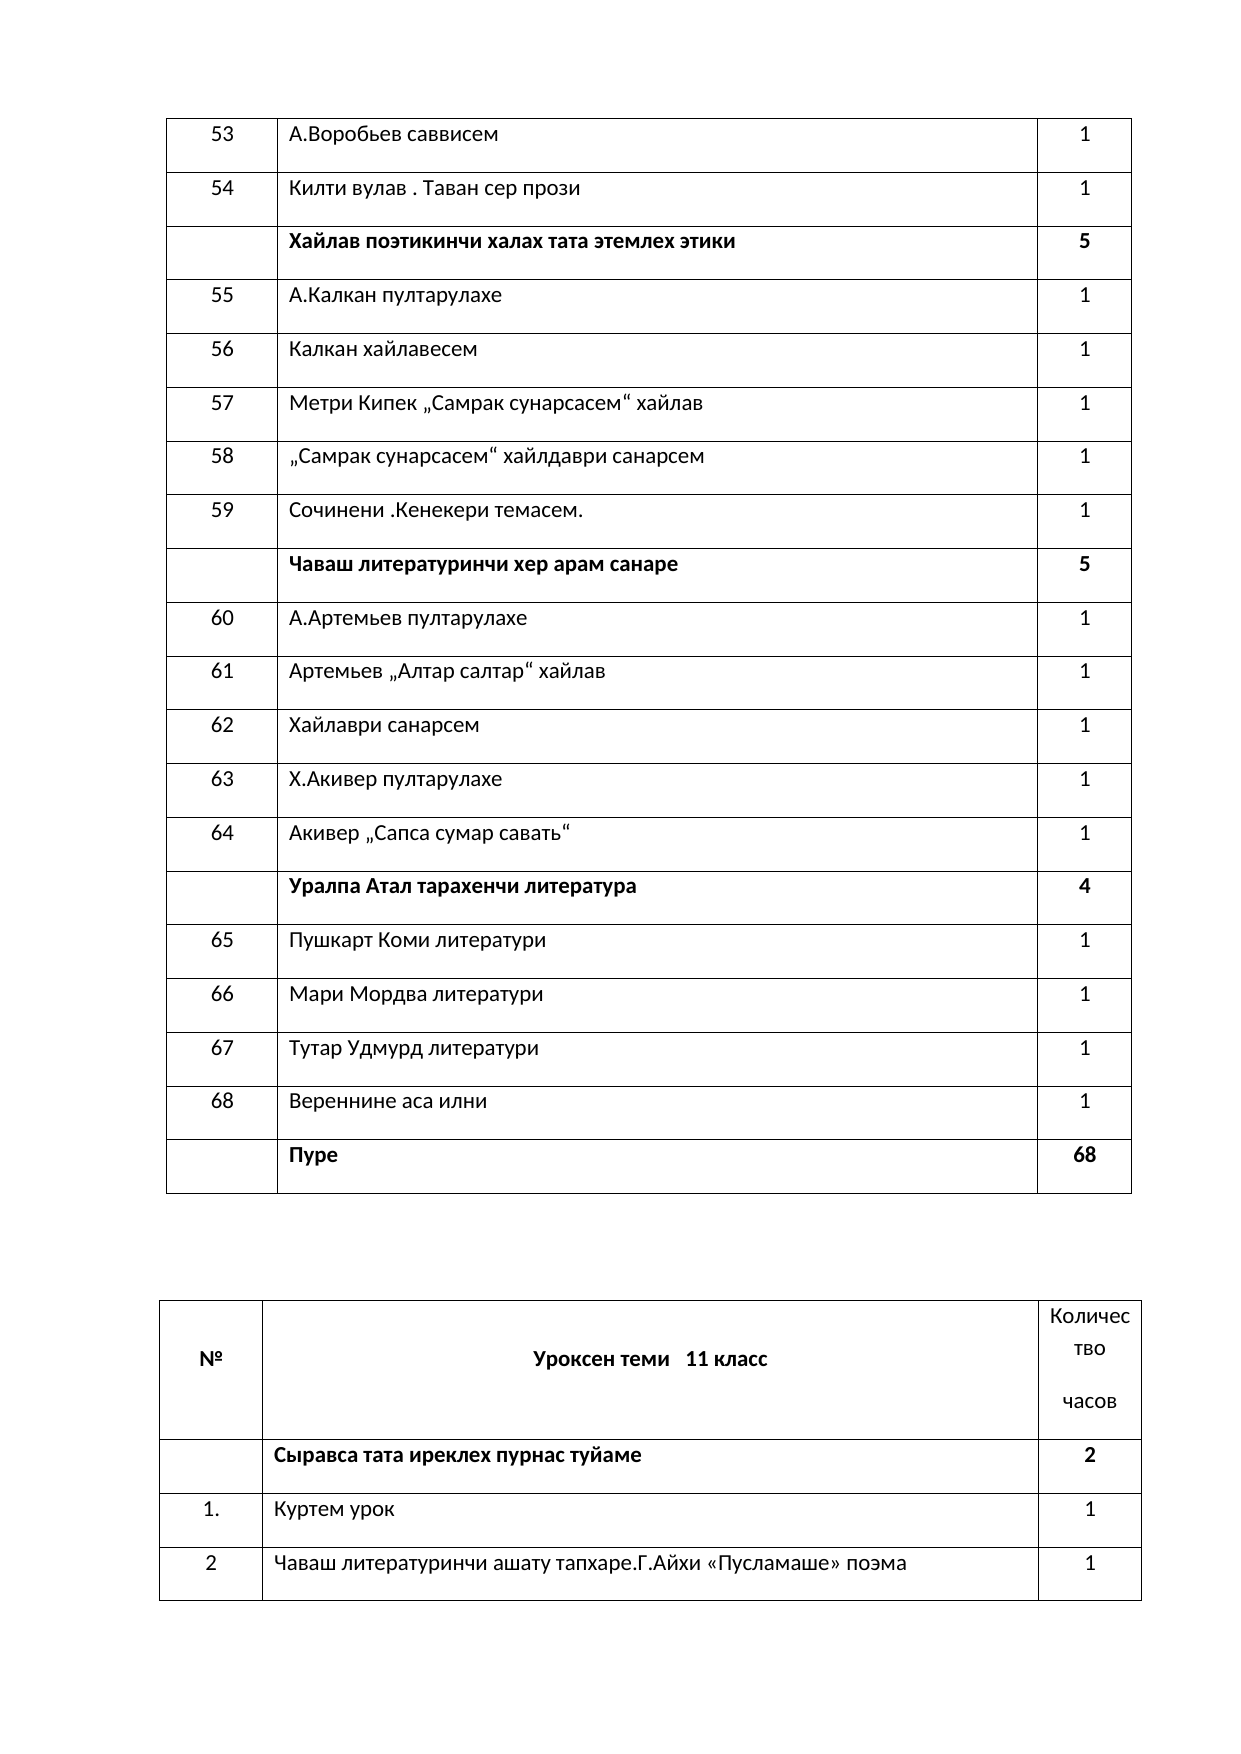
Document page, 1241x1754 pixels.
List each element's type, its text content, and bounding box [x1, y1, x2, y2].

table_cell 1. [160, 1494, 262, 1547]
table_header Уроксен теми 11 класс [263, 1301, 1038, 1439]
table_cell 1 [1038, 925, 1131, 978]
table_cell Тутар Удмурд литератури [278, 1033, 1037, 1086]
table_cell 1 [1038, 603, 1131, 656]
table_cell Калкан хайлавесем [278, 334, 1037, 387]
table_cell Чаваш литературинчи ашату тапхаре.Г.Айхи «Пусламаше» поэма [263, 1548, 1038, 1600]
table_cell 1 [1039, 1494, 1141, 1547]
table_cell 2 [1039, 1440, 1141, 1493]
table_header Количество часов [1039, 1301, 1141, 1439]
table_cell 61 [167, 657, 277, 709]
table_cell 67 [167, 1033, 277, 1086]
table_cell 5 [1038, 227, 1131, 279]
table_cell [167, 227, 277, 279]
table_cell [160, 1440, 262, 1493]
table_cell А.Калкан пултарулахе [278, 280, 1037, 333]
table_cell 65 [167, 925, 277, 978]
table_cell Мари Мордва литератури [278, 979, 1037, 1032]
table_cell 68 [1038, 1140, 1131, 1193]
table_cell 53 [167, 119, 277, 172]
table_cell 5 [1038, 549, 1131, 602]
table_cell 62 [167, 710, 277, 763]
table_cell А.Воробьев саввисем [278, 119, 1037, 172]
table_header № [160, 1301, 262, 1439]
table_cell 58 [167, 442, 277, 494]
table_cell А.Артемьев пултарулахе [278, 603, 1037, 656]
table_cell 1 [1038, 388, 1131, 441]
table_cell 1 [1038, 173, 1131, 226]
table_cell 1 [1038, 442, 1131, 494]
table_cell 1 [1038, 1087, 1131, 1139]
table_cell 63 [167, 764, 277, 817]
table_cell Пушкарт Коми литератури [278, 925, 1037, 978]
table_cell [167, 1140, 277, 1193]
table_cell 1 [1038, 979, 1131, 1032]
table_cell Хайлаври санарсем [278, 710, 1037, 763]
table_cell 1 [1038, 710, 1131, 763]
table_cell 4 [1038, 872, 1131, 924]
table_cell 68 [167, 1087, 277, 1139]
table_cell 2 [160, 1548, 262, 1600]
table_cell 1 [1038, 1033, 1131, 1086]
table_cell Уралпа Атал тарахенчи литература [278, 872, 1037, 924]
table_cell Вереннине аса илни [278, 1087, 1037, 1139]
table_cell 1 [1038, 495, 1131, 548]
table_cell Куртем урок [263, 1494, 1038, 1547]
table_cell 60 [167, 603, 277, 656]
table_cell [167, 872, 277, 924]
table_cell Сочинени .Кенекери темасем. [278, 495, 1037, 548]
table_cell Хайлав поэтикинчи халах тата этемлех этики [278, 227, 1037, 279]
table_cell 59 [167, 495, 277, 548]
table_cell 56 [167, 334, 277, 387]
table_cell Сыравса тата иреклех пурнас туйаме [263, 1440, 1038, 1493]
table_cell 1 [1039, 1548, 1141, 1600]
table_cell 64 [167, 818, 277, 871]
table_cell 1 [1038, 334, 1131, 387]
table_cell 1 [1038, 119, 1131, 172]
table_cell Метри Кипек „Самрак сунарсасем“ хайлав [278, 388, 1037, 441]
table_cell Пуре [278, 1140, 1037, 1193]
table_cell „Самрак сунарсасем“ хайлдаври санарсем [278, 442, 1037, 494]
table_cell 1 [1038, 657, 1131, 709]
table_cell Чаваш литературинчи хер арам санаре [278, 549, 1037, 602]
table_cell Акивер „Сапса сумар савать“ [278, 818, 1037, 871]
table_cell Х.Акивер пултарулахе [278, 764, 1037, 817]
table_cell Килти вулав . Таван сер прози [278, 173, 1037, 226]
table_cell 1 [1038, 280, 1131, 333]
table_cell 1 [1038, 764, 1131, 817]
table_cell 54 [167, 173, 277, 226]
table_cell 1 [1038, 818, 1131, 871]
table_cell 66 [167, 979, 277, 1032]
table_cell Артемьев „Алтар салтар“ хайлав [278, 657, 1037, 709]
table_cell 57 [167, 388, 277, 441]
table_cell [167, 549, 277, 602]
table_cell 55 [167, 280, 277, 333]
